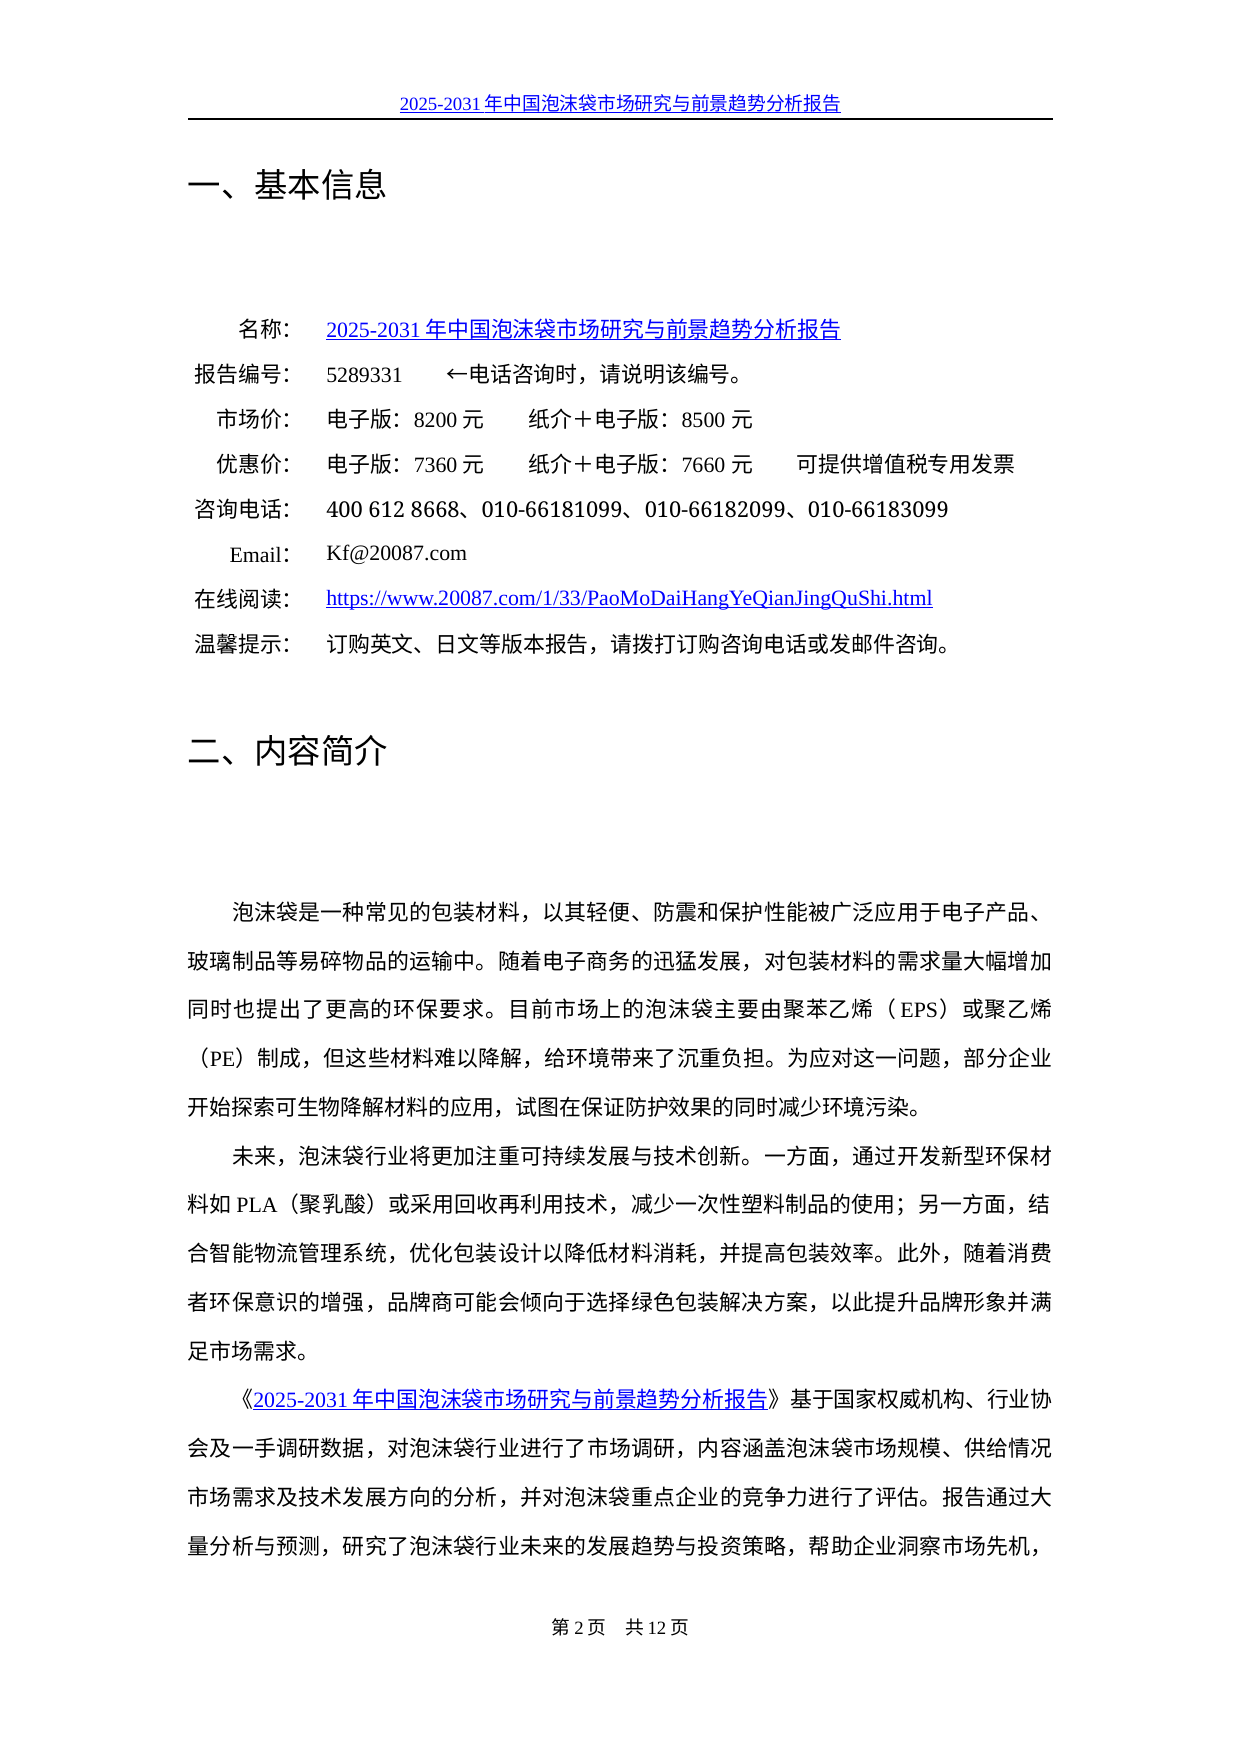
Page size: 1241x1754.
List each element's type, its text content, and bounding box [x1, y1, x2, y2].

table_cell [315, 582, 1073, 627]
table_cell 咨询电话： [167, 492, 315, 537]
table_cell Email： [167, 537, 315, 582]
table_cell Kf@20087.com [315, 537, 1073, 582]
table_cell 优惠价： [167, 447, 315, 492]
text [187, 894, 1053, 1561]
table_cell 400 612 8668、010-66181099、010-66182099、010-66183099 [315, 492, 1073, 537]
table_cell 在线阅读： [167, 582, 315, 627]
table_header 2025-2031年中国泡沫袋市场研究与前景趋势分析报告 [315, 312, 1073, 357]
table_cell 温馨提示： [167, 627, 315, 672]
table_header 名称： [167, 312, 315, 357]
table_cell 电子版：7360 元 纸介＋电子版：7660 元 可提供增值税专用发票 [315, 447, 1073, 492]
table_cell 5289331 ←电话咨询时，请说明该编号。 [315, 357, 1073, 402]
table_cell 订购英文、日文等版本报告，请拨打订购咨询电话或发邮件咨询。 [315, 627, 1073, 672]
table_cell 报告编号： [167, 357, 315, 402]
table_cell 市场价： [167, 402, 315, 447]
title 一、基本信息 [187, 150, 1053, 215]
table_cell 电子版：8200 元 纸介＋电子版：8500 元 [315, 402, 1073, 447]
title 二、内容简介 [187, 717, 1053, 782]
